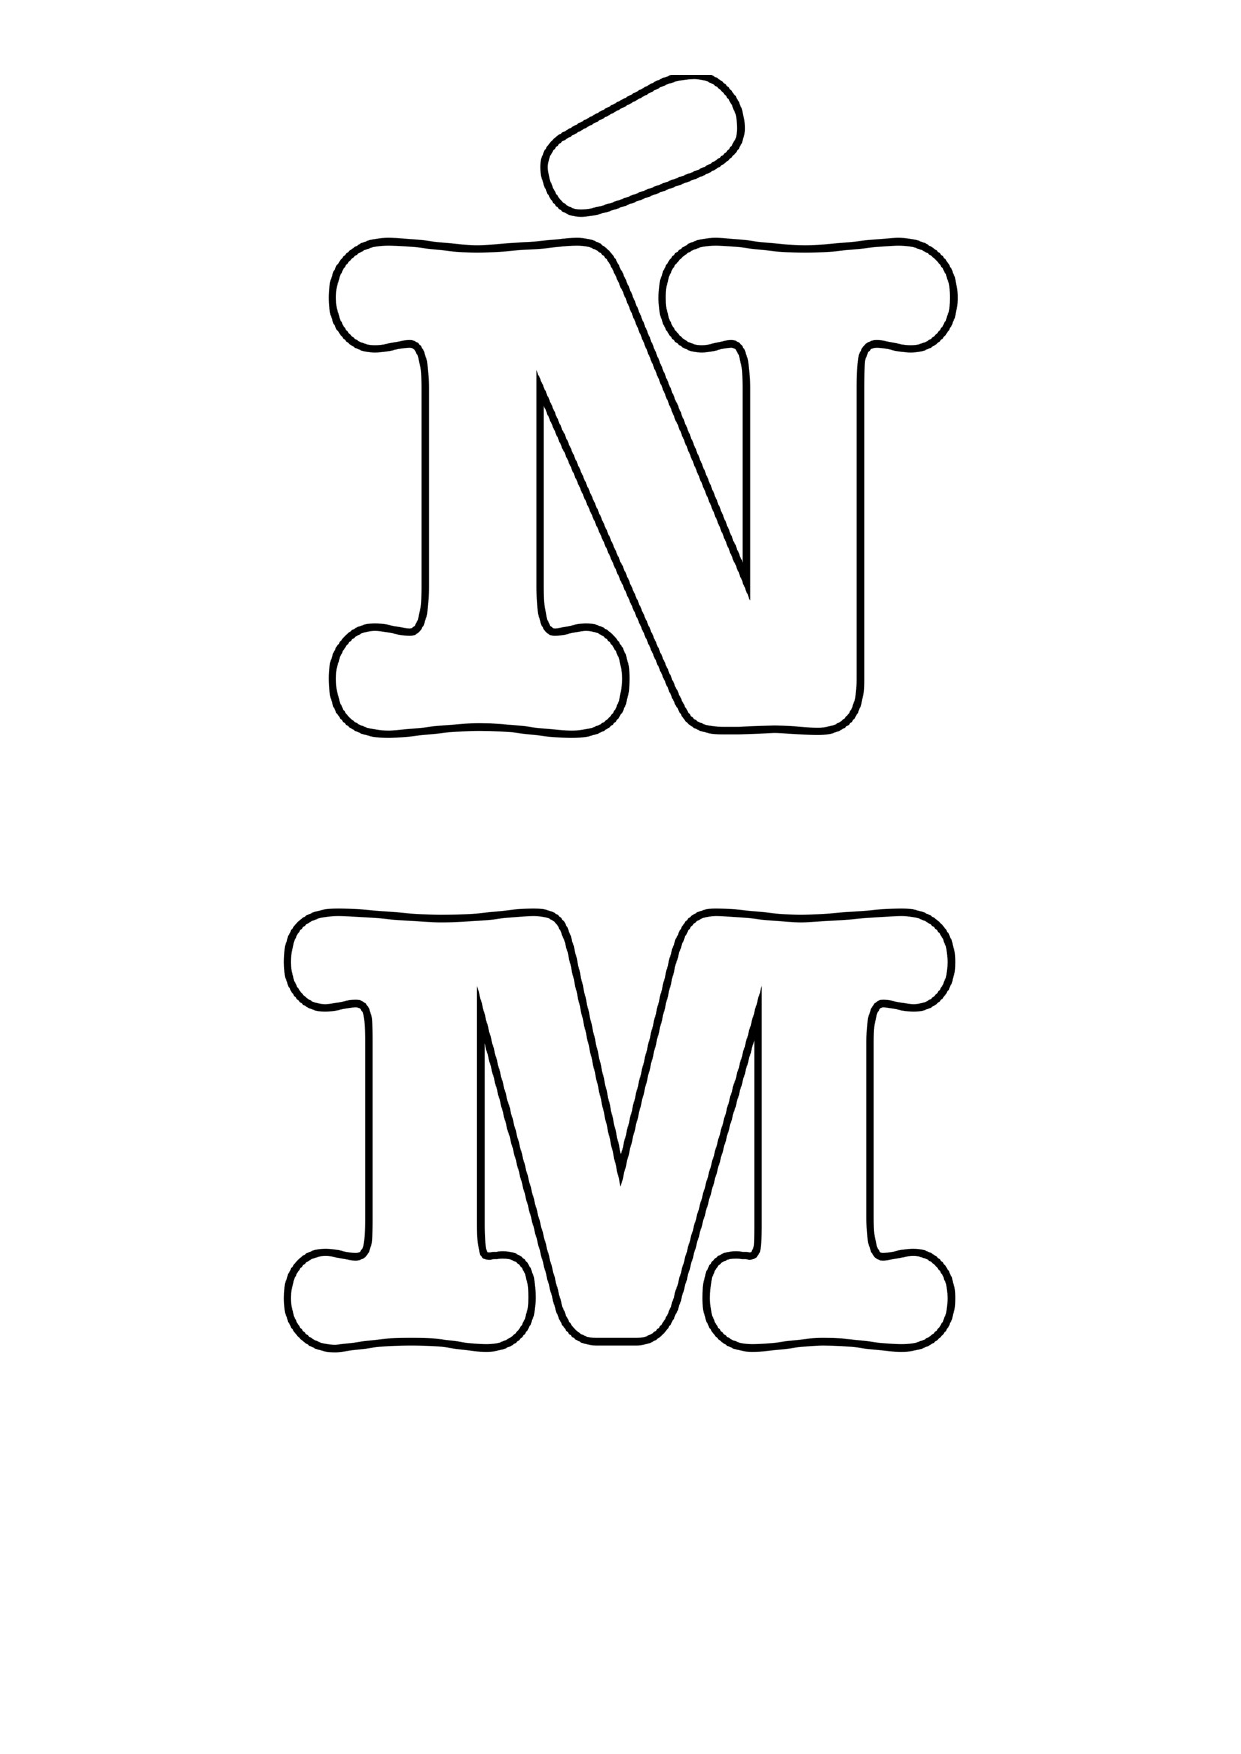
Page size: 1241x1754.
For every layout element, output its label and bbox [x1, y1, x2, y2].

picture [281, 770, 959, 1446]
picture [281, 75, 959, 750]
